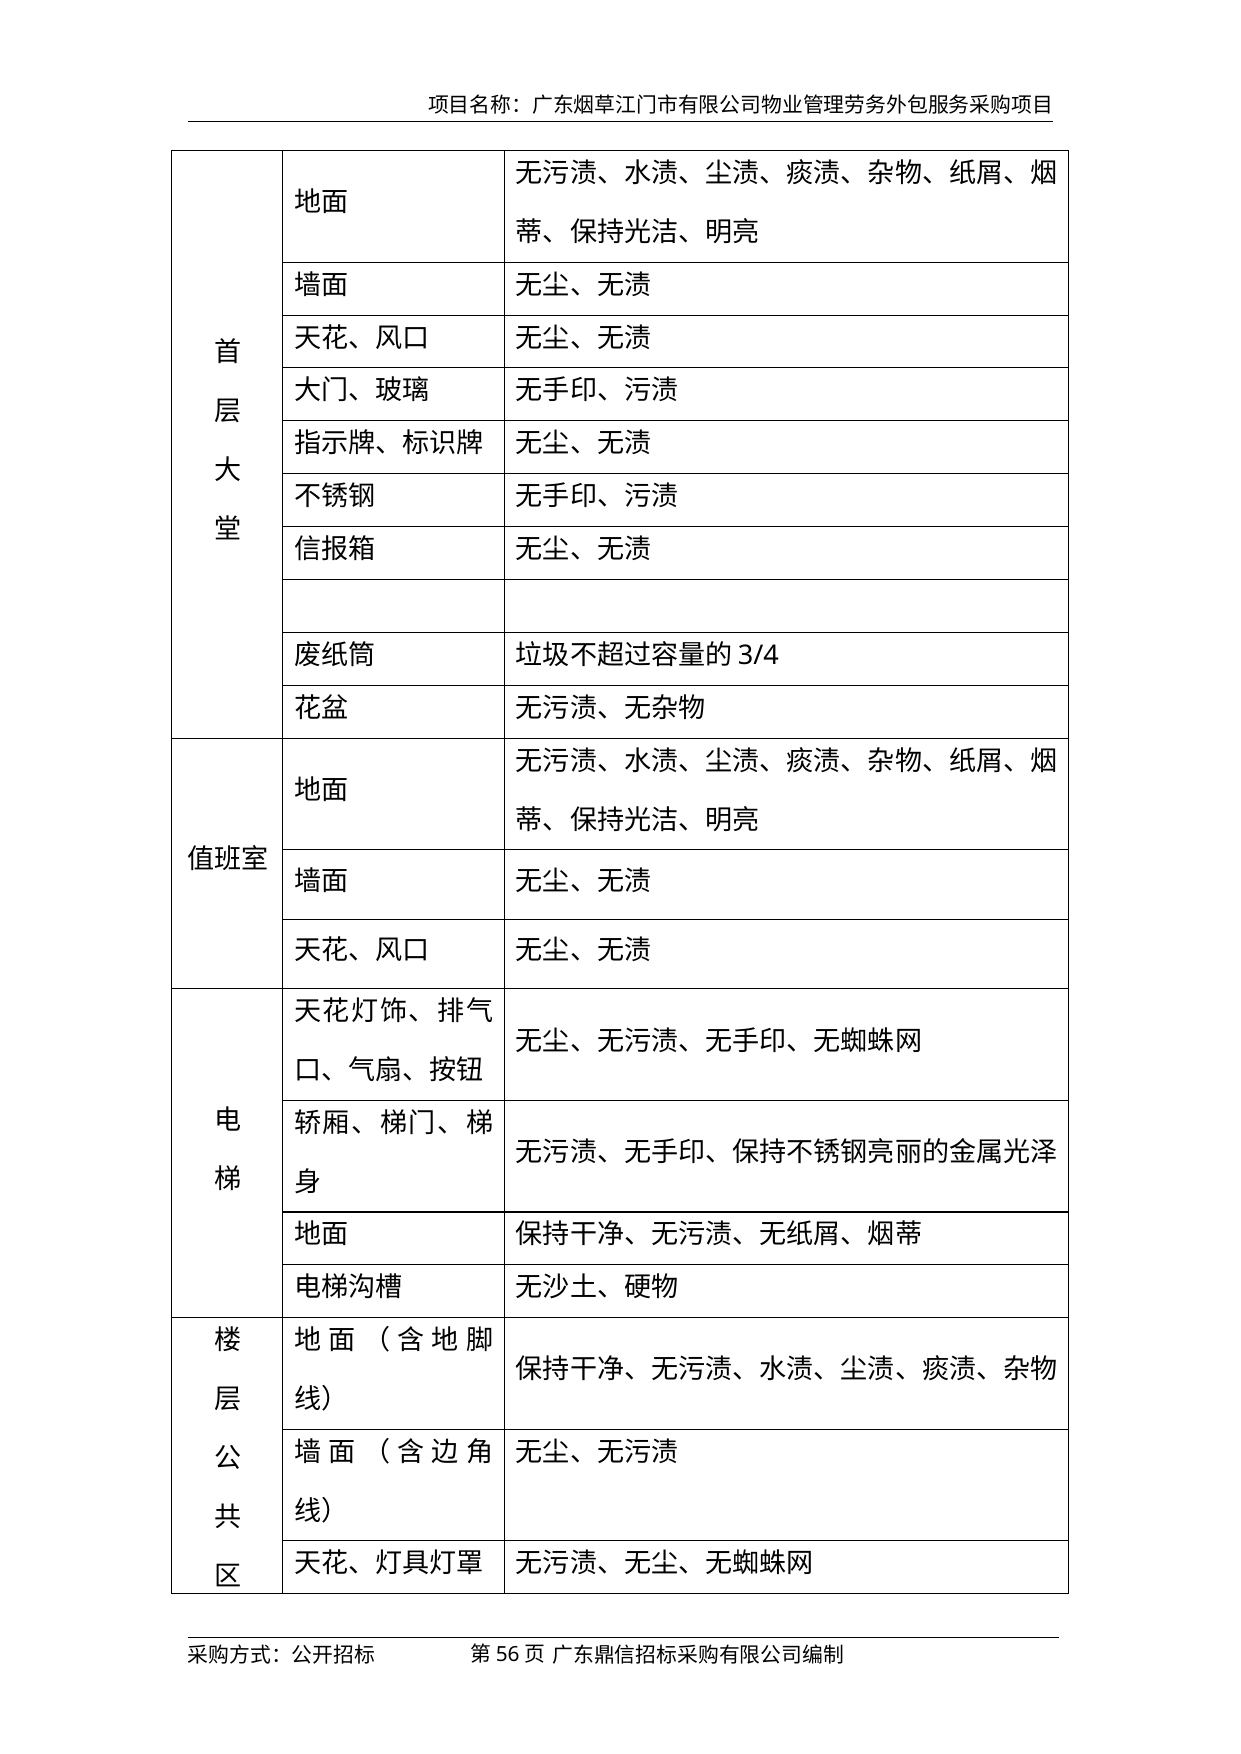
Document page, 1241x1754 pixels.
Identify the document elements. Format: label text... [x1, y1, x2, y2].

table_cell 指示牌、标识牌 [283, 421, 504, 473]
table_cell 天花、风口 [283, 316, 504, 367]
table_cell 无污渍、无杂物 [505, 686, 1068, 738]
table_cell 无沙土、硬物 [505, 1265, 1068, 1317]
table_cell [283, 580, 504, 632]
table_cell 首 层 大 堂 [172, 151, 282, 738]
table_cell 无尘、无渍 [505, 920, 1068, 988]
table_cell 无尘、无渍 [505, 421, 1068, 473]
table_cell 地面 [283, 151, 504, 262]
table_cell 保持干净、无污渍、水渍、尘渍、痰渍、杂物 [505, 1318, 1068, 1429]
table_cell 地面 [283, 1213, 504, 1264]
table_cell 无尘、无渍 [505, 316, 1068, 367]
table_cell 无尘、无渍 [505, 263, 1068, 314]
table_cell 保持干净、无污渍、无纸屑、烟蒂 [505, 1213, 1068, 1264]
table_cell 电 梯 [172, 989, 282, 1317]
table_cell 无手印、污渍 [505, 368, 1068, 420]
table_cell [505, 580, 1068, 632]
table_cell 墙面（含边角线） [283, 1430, 504, 1540]
table_cell 无尘、无污渍 [505, 1430, 1068, 1540]
table_cell 无污渍、水渍、尘渍、痰渍、杂物、纸屑、烟蒂、保持光洁、明亮 [505, 739, 1068, 849]
table_cell 无尘、无渍 [505, 527, 1068, 578]
table_cell 天花灯饰、排气口、气扇、按钮 [283, 989, 504, 1100]
table_cell 无污渍、无手印、保持不锈钢亮丽的金属光泽 [505, 1101, 1068, 1211]
table_cell 花盆 [283, 686, 504, 738]
table_cell 地面 [283, 739, 504, 849]
table_cell 不锈钢 [283, 474, 504, 526]
table_cell 无尘、无污渍、无手印、无蜘蛛网 [505, 989, 1068, 1100]
table_cell 天花、灯具灯罩 [283, 1541, 504, 1593]
table_cell 无手印、污渍 [505, 474, 1068, 526]
table_cell 值班室 [172, 739, 282, 988]
table_cell 电梯沟槽 [283, 1265, 504, 1317]
table_cell 无尘、无渍 [505, 850, 1068, 919]
table_cell 天花、风口 [283, 920, 504, 988]
table_cell 墙面 [283, 263, 504, 314]
table_cell 墙面 [283, 850, 504, 919]
table_cell 信报箱 [283, 527, 504, 578]
table_cell 地面（含地脚线） [283, 1318, 504, 1429]
table_cell 大门、玻璃 [283, 368, 504, 420]
table_cell 轿厢、梯门、梯身 [283, 1101, 504, 1211]
table_cell 废纸筒 [283, 633, 504, 685]
table_cell 无污渍、无尘、无蜘蛛网 [505, 1541, 1068, 1593]
table_cell 无污渍、水渍、尘渍、痰渍、杂物、纸屑、烟蒂、保持光洁、明亮 [505, 151, 1068, 262]
table_cell 垃圾不超过容量的3/4 [505, 633, 1068, 685]
table_cell 楼 层 公 共 区 域 部 分 [172, 1318, 282, 1593]
